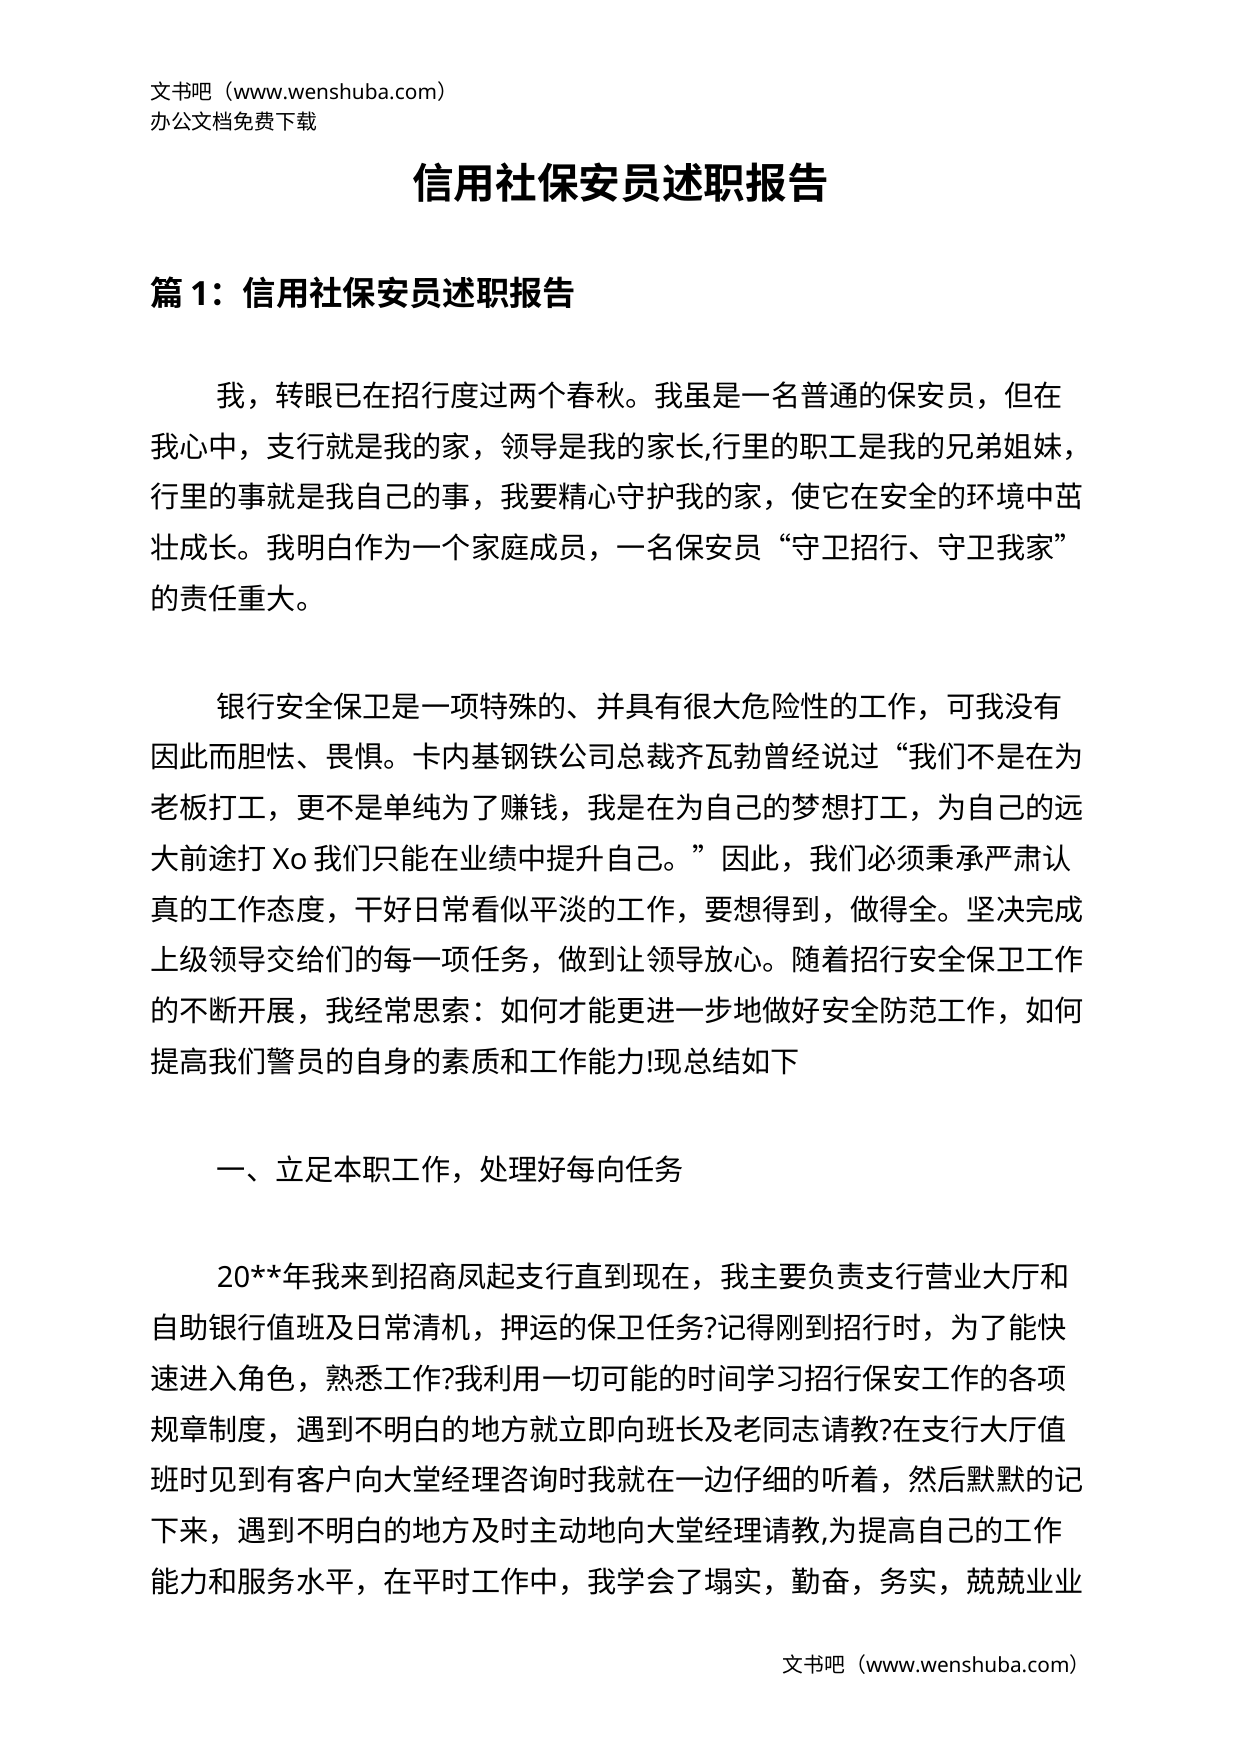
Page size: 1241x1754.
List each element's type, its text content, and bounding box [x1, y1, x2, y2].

text 我，转眼已在招行度过两个春秋。我虽是一名普通的保安员，但在我心中，支行就是我的家，领导是我的家长,行里的职工是我的兄弟姐妹，行里的事就是我自己的事，我要精心守护我的家，使它在安全的环境中茁壮成长。我明白作为一个家庭成员，一名保安员“守卫招行、守卫我家”的责任重大。 [150, 372, 1090, 618]
text 篇1：信用社保安员述职报告 [150, 267, 1090, 316]
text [150, 1254, 1090, 1601]
text 一、立足本职工作，处理好每向任务 [150, 1146, 1090, 1188]
text 银行安全保卫是一项特殊的、并具有很大危险性的工作，可我没有因此而胆怯、畏惧。卡内基钢铁公司总裁齐瓦勃曾经说过“我们不是在为老板打工，更不是单纯为了赚钱，我是在为自己的梦想打工，为自己的远大前途打Xo我们只能在业绩中提升自己。”因此，我们必须秉承严肃认真的工作态度，干好日常看似平淡的工作，要想得到，做得全。坚决完成上级领导交给们的每一项任务，做到让领导放心。随着招行安全保卫工作的不断开展，我经常思索：如何才能更进一步地做好安全防范工作，如何提高我们警员的自身的素质和工作能力!现总结如下 [150, 683, 1090, 1081]
subtitle 信用社保安员述职报告 [150, 150, 1090, 210]
